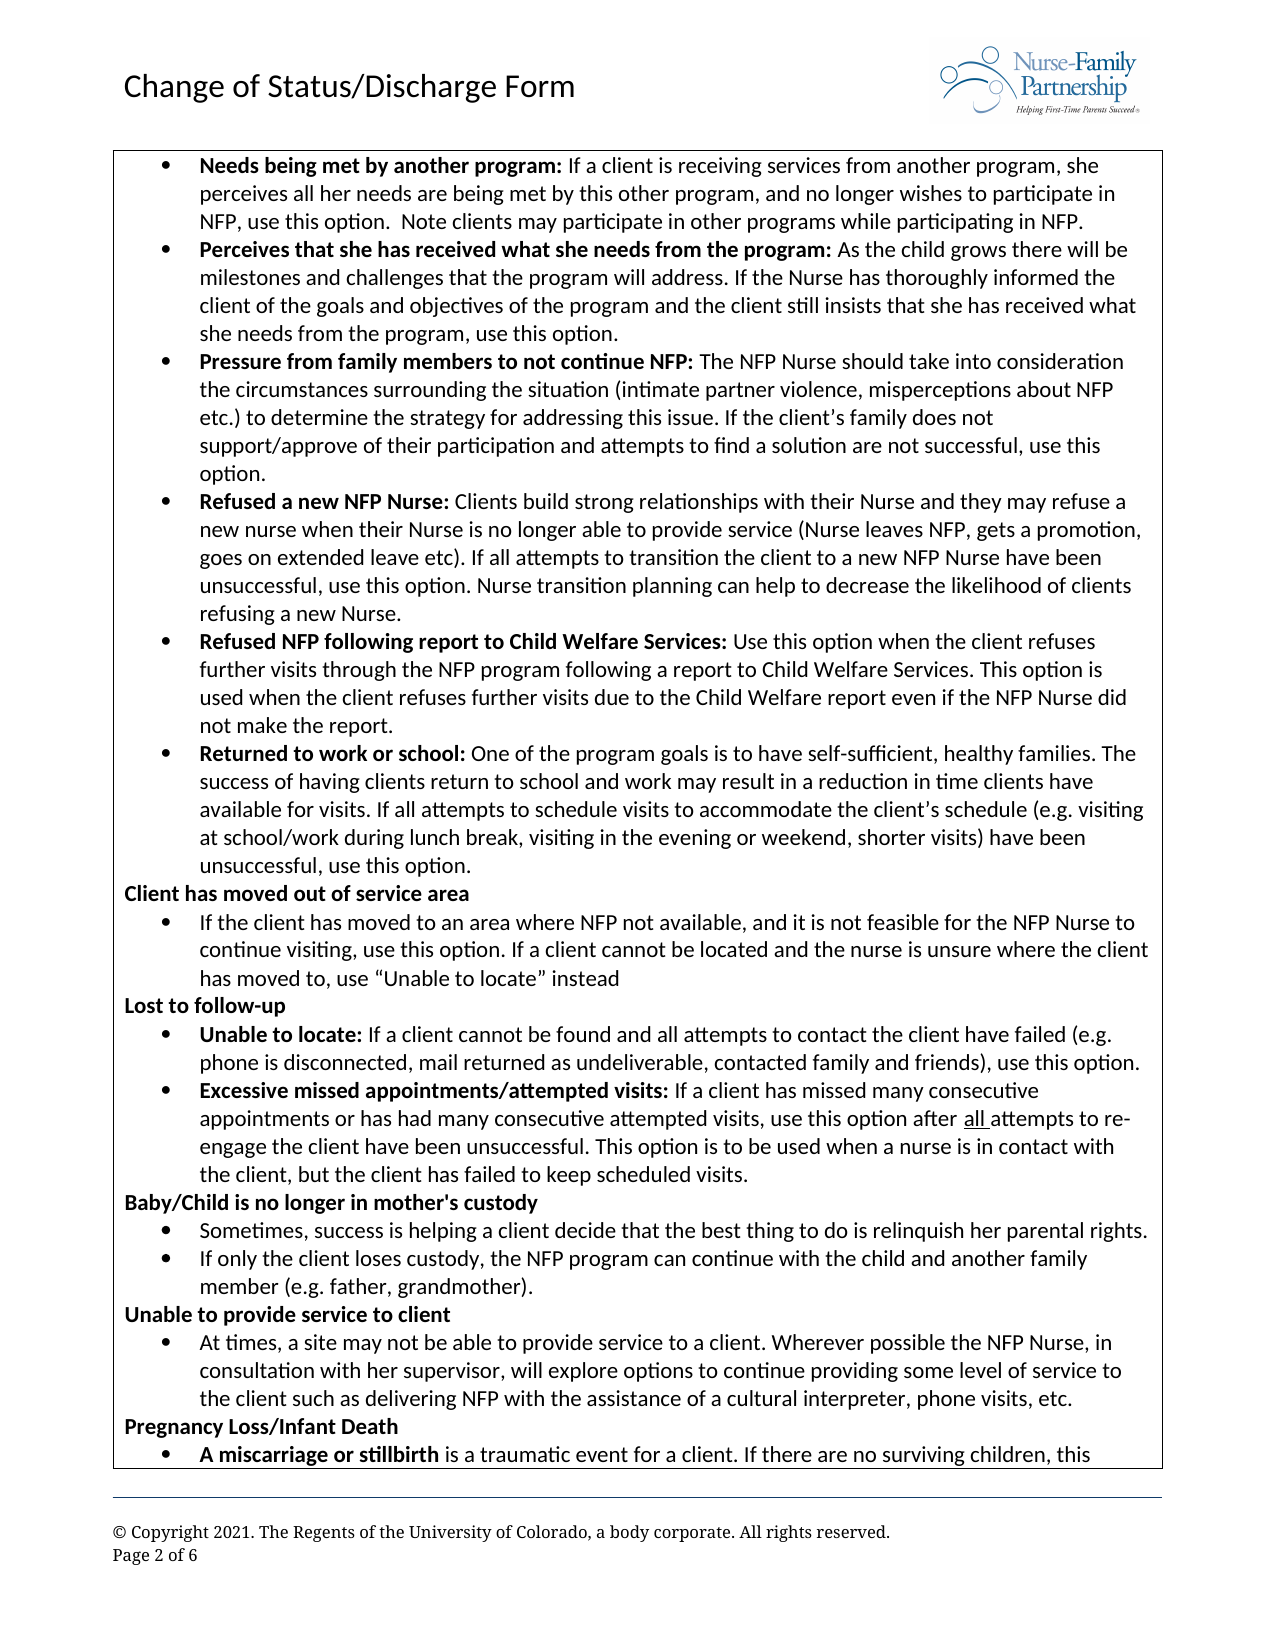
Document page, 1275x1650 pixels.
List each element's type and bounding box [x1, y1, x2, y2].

table_header [114, 151, 1162, 1468]
picture [929, 37, 1151, 124]
